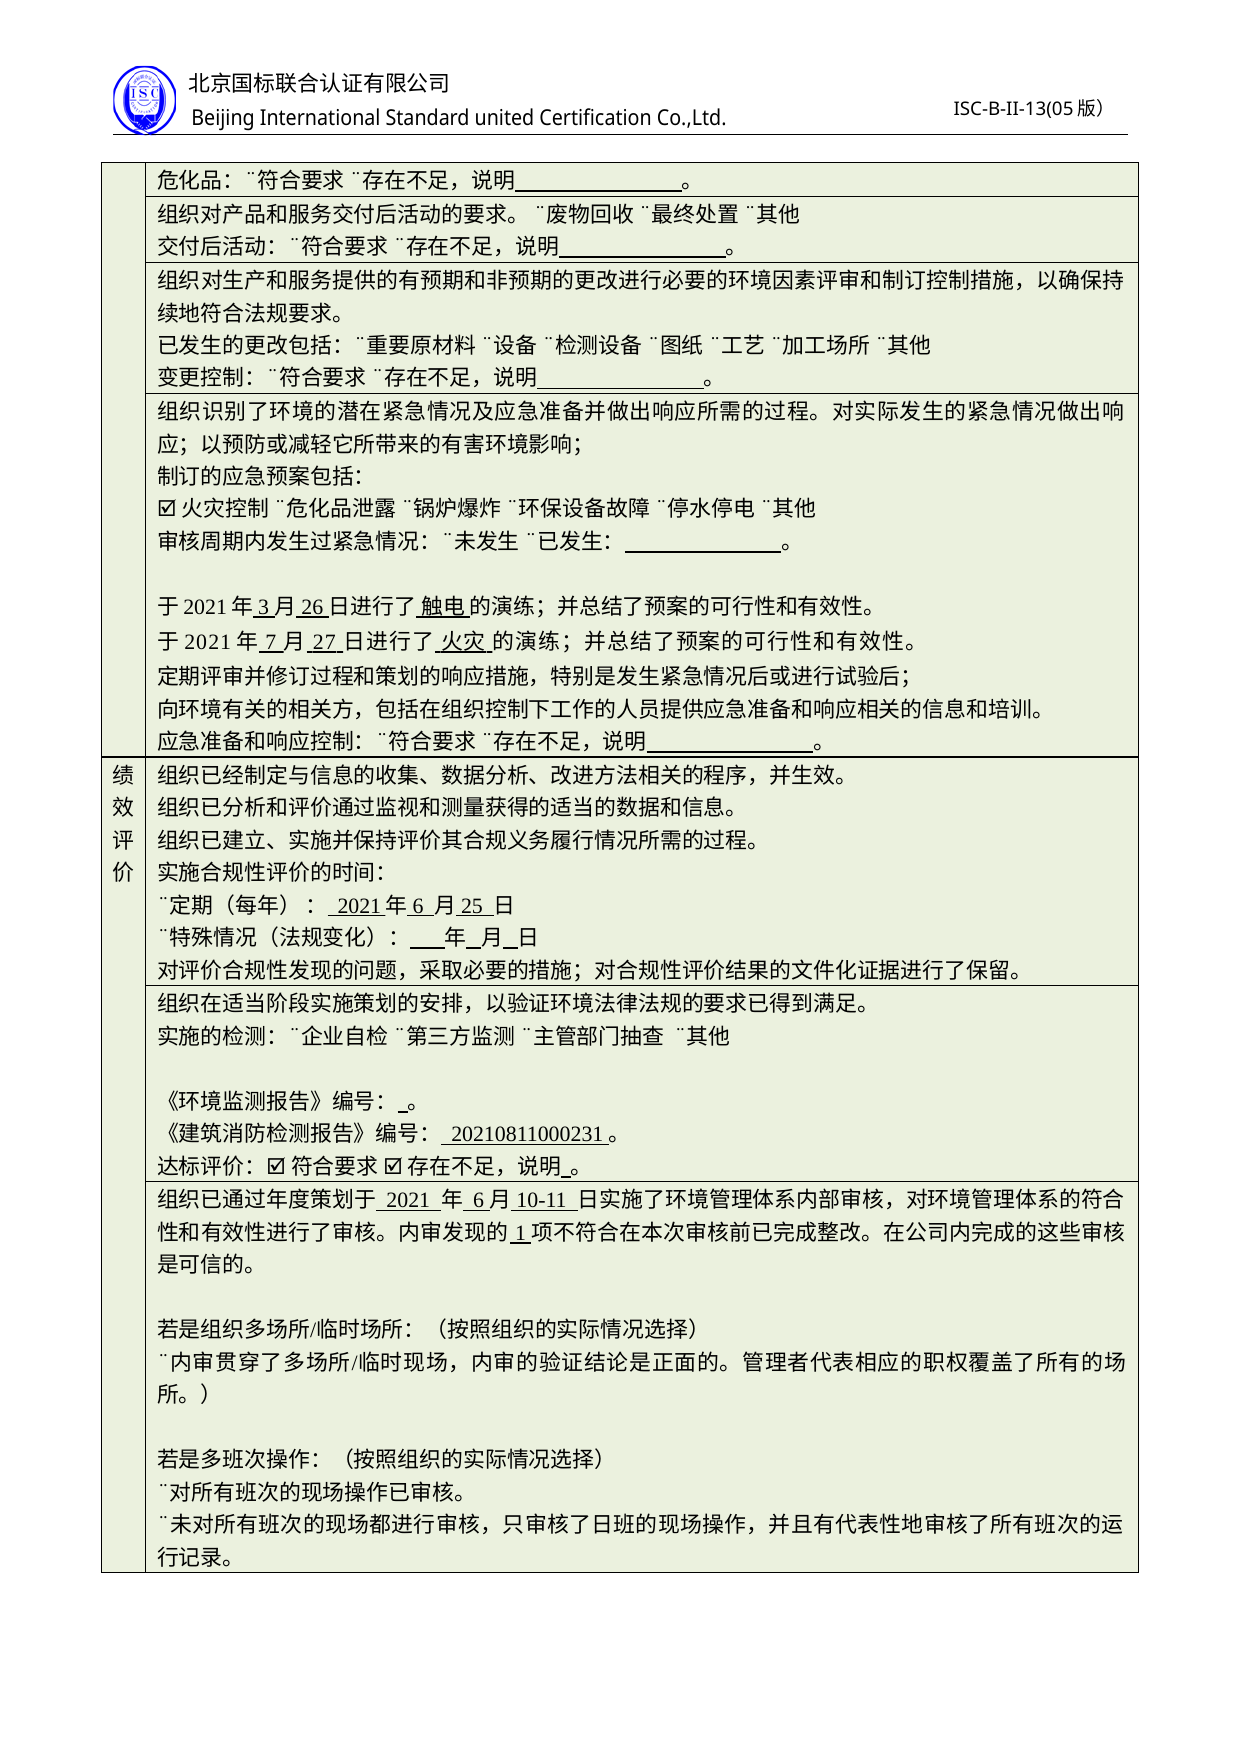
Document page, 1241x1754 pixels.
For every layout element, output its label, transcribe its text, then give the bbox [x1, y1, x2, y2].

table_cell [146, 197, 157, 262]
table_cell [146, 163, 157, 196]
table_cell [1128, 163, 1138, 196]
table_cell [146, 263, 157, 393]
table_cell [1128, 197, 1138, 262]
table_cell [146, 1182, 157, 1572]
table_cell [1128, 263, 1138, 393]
picture [112, 65, 176, 134]
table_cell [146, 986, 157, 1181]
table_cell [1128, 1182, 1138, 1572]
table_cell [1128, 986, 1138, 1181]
table_cell 绩效评价 [102, 758, 145, 1572]
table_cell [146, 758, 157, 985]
table_cell 组织识别了环境的潜在紧急情况及应急准备并做出响应所需的过程。对实际发生的紧急情况做出响应；以预防或减轻它所带来的有害环境影响； 制订的应急预案包括： 火灾控制 ¨危化品泄露 ¨锅炉爆炸 ¨环保设备故障 ¨停水停电 ¨其他 审核周期内发生过紧急情况：¨未发生 ¨已发生： 。 于2021年 3 月 26 日进行了 触电 的演练；并总结了预案的可行性和有效性。 于2021年 7 月 27 日进行了 火灾 的演练；并总结了预案的可行性和有效性。 定期评审并修订过程和策划的响应措施，特别是发生紧急情况后或进行试验后； 向环境有关的相关方，包括在组织控制下工作的人员提供应急准备和响应相关的信息和培训。 应急准备和响应控制：¨符合要求 ¨存在不足，说明 。 [146, 394, 1138, 756]
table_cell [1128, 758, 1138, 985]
